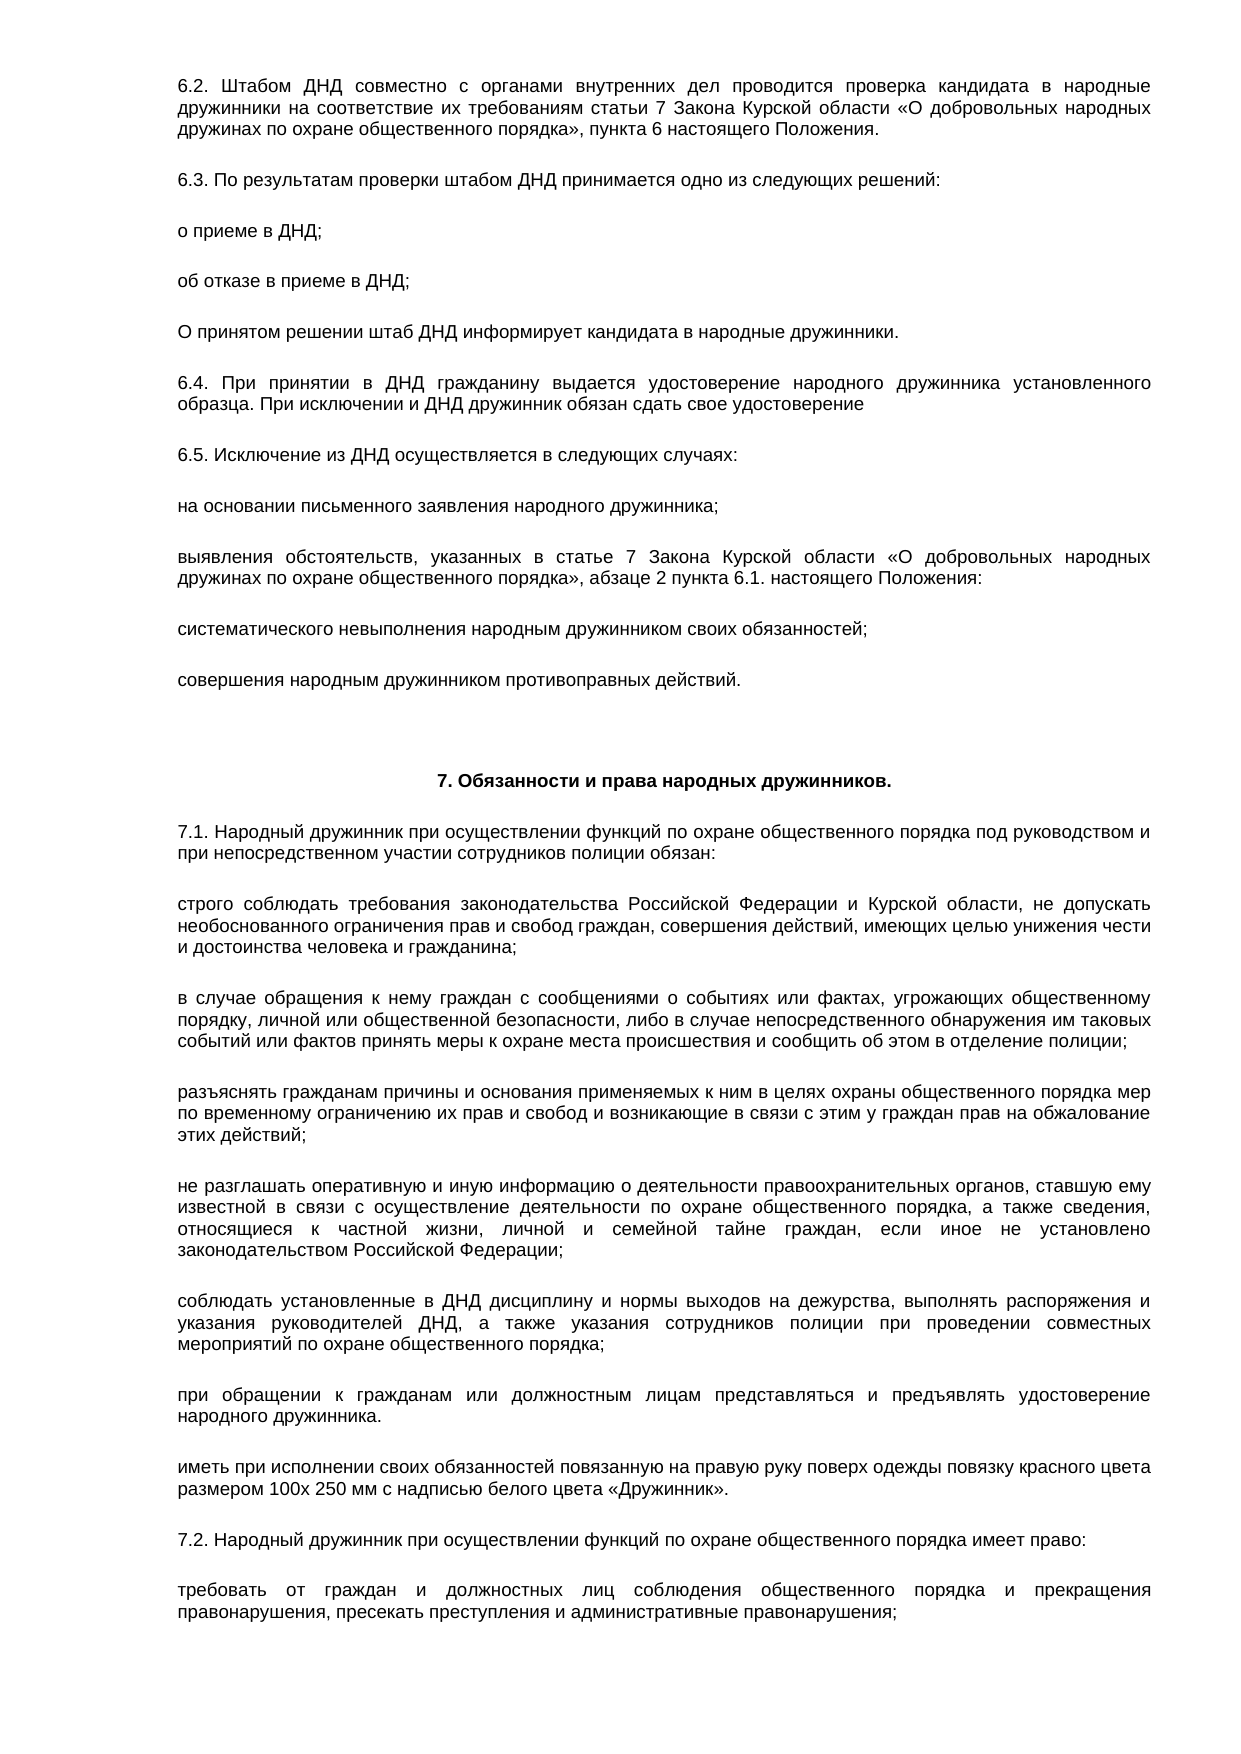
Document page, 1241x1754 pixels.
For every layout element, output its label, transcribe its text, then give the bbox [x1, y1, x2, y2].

text не разглашать оперативную и иную информацию о деятельности правоохранительных органов, ставшую ему известной в связи с осуществление деятельности по охране общественного порядка, а также сведения, относящиеся к частной жизни, личной и семейной тайне граждан, если иное не установлено законодательством Российской Федерации; [177, 1174, 1152, 1261]
text 7.2. Народный дружинник при осуществлении функций по охране общественного порядка имеет право: [177, 1528, 1152, 1550]
text при обращении к гражданам или должностным лицам представляться и предъявлять удостоверение народного дружинника. [177, 1384, 1152, 1427]
text в случае обращения к нему граждан с сообщениями о событиях или фактах, угрожающих общественному порядку, личной или общественной безопасности, либо в случае непосредственного обнаружения им таковых событий или фактов принять меры к охране места происшествия и сообщить об этом в отделение полиции; [177, 987, 1152, 1051]
text систематического невыполнения народным дружинником своих обязанностей; [177, 618, 1152, 639]
text 6.3. По результатам проверки штабом ДНД принимается одно из следующих решений: [177, 169, 1152, 190]
text выявления обстоятельств, указанных в статье 7 Закона Курской области «О добровольных народных дружинах по охране общественного порядка», абзаце 2 пункта 6.1. настоящего Положения: [177, 545, 1152, 588]
text О принятом решении штаб ДНД информирует кандидата в народные дружинники. [177, 321, 1152, 342]
text 7.1. Народный дружинник при осуществлении функций по охране общественного порядка под руководством и при непосредственном участии сотрудников полиции обязан: [177, 821, 1152, 864]
text об отказе в приеме в ДНД; [177, 270, 1152, 292]
text строго соблюдать требования законодательства Российской Федерации и Курской области, не допускать необоснованного ограничения прав и свобод граждан, совершения действий, имеющих целью унижения чести и достоинства человека и гражданина; [177, 893, 1152, 958]
text соблюдать установленные в ДНД дисциплину и нормы выходов на дежурства, выполнять распоряжения и указания руководителей ДНД, а также указания сотрудников полиции при проведении совместных мероприятий по охране общественного порядка; [177, 1290, 1152, 1354]
text иметь при исполнении своих обязанностей повязанную на правую руку поверх одежды повязку красного цвета размером 100х с надписью белого цвета «Дружинник». [177, 1456, 1152, 1499]
text 6.5. Исключение из ДНД осуществляется в следующих случаях: [177, 444, 1152, 466]
text о приеме в ДНД; [177, 219, 1152, 241]
text 6.4. При принятии в ДНД гражданину выдается удостоверение народного дружинника установленного образца. При исключении и ДНД дружинник обязан сдать свое удостоверение [177, 372, 1152, 415]
text совершения народным дружинником противоправных действий. [177, 668, 1152, 690]
text на основании письменного заявления народного дружинника; [177, 495, 1152, 516]
text 7. Обязанности и права народных дружинников. [177, 770, 1152, 791]
text 6.2. Штабом ДНД совместно с органами внутренних дел проводится проверка кандидата в народные дружинники на соответствие их требованиям статьи 7 Закона Курской области «О добровольных народных дружинах по охране общественного порядка», пункта 6 настоящего Положения. [177, 75, 1152, 139]
text требовать от граждан и должностных лиц соблюдения общественного порядка и прекращения правонарушения, пресекать преступления и административные правонарушения; [177, 1579, 1152, 1622]
text разъяснять гражданам причины и основания применяемых к ним в целях охраны общественного порядка мер по временному ограничению их прав и свобод и возникающие в связи с этим у граждан прав на обжалование этих действий; [177, 1081, 1152, 1145]
